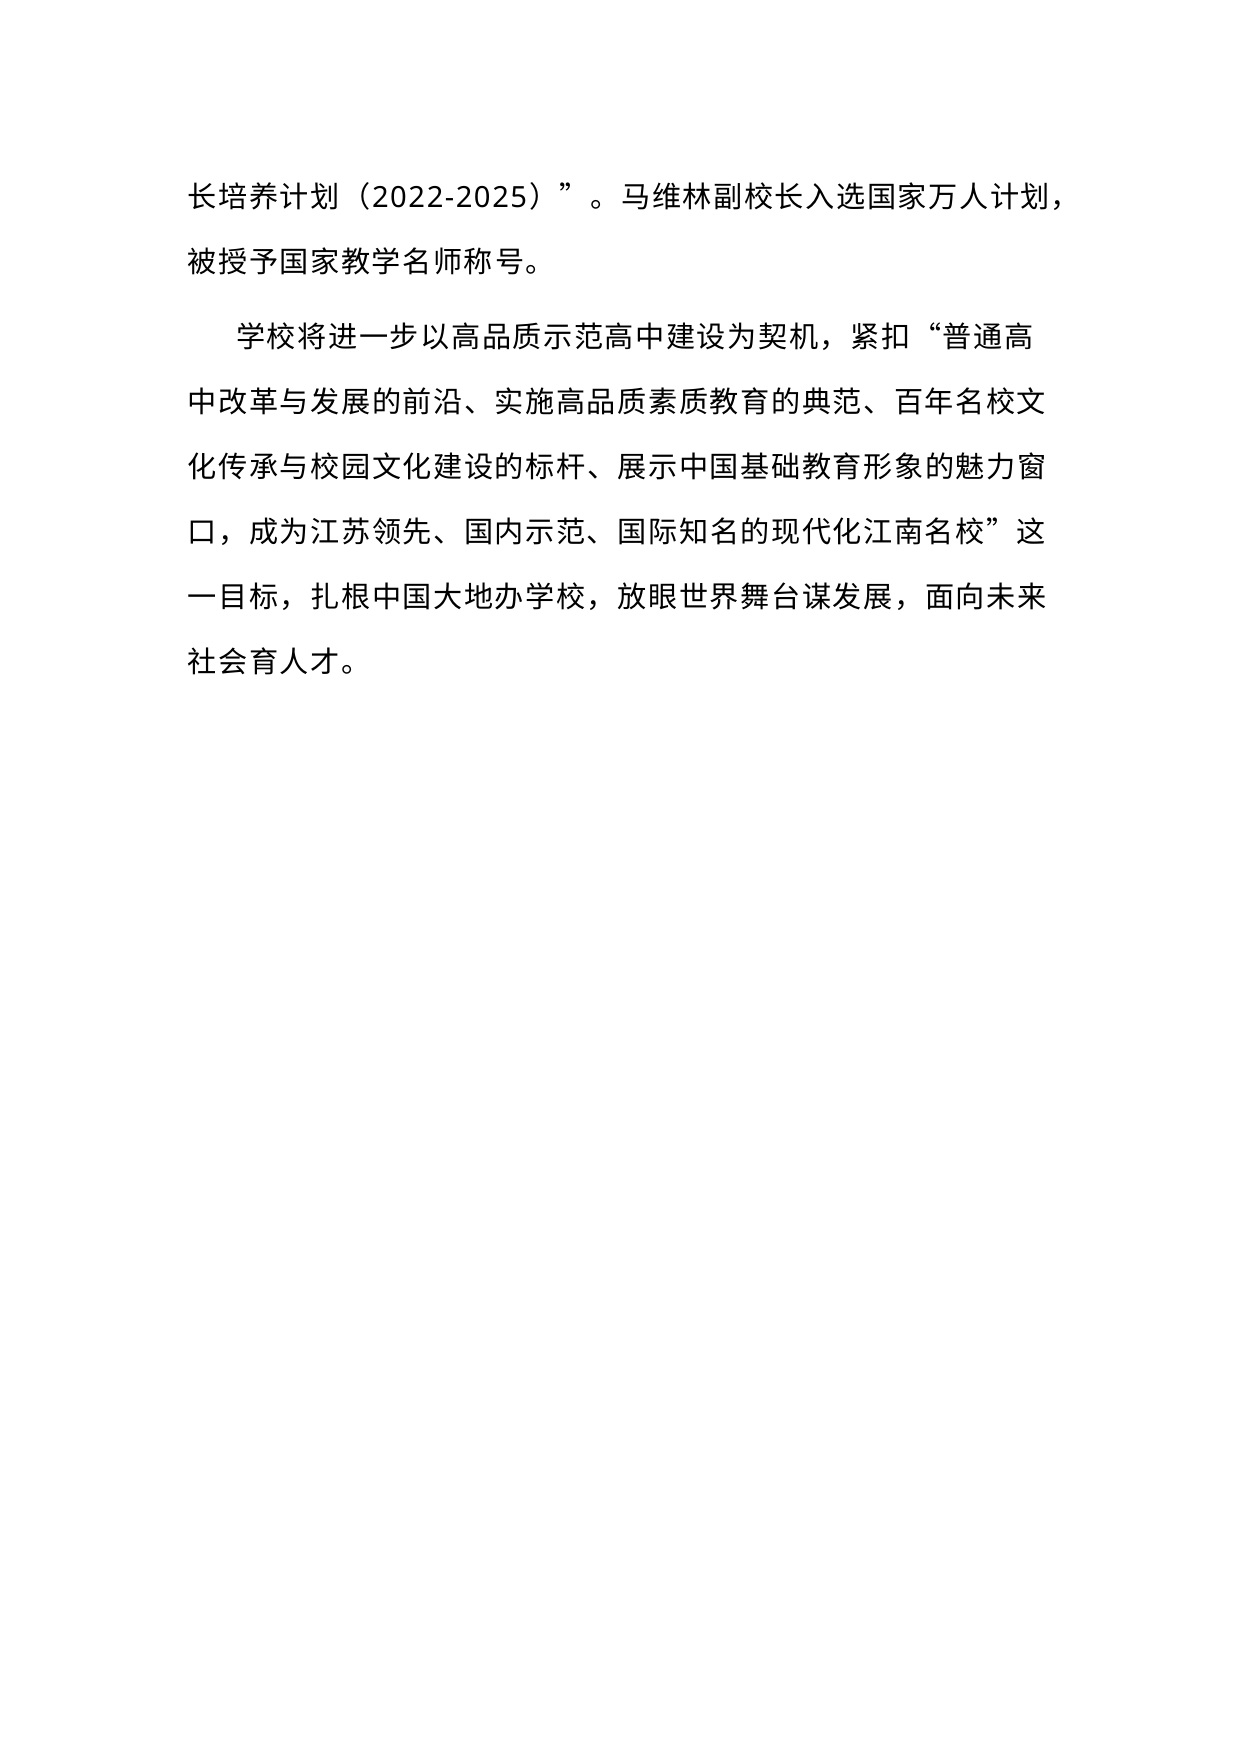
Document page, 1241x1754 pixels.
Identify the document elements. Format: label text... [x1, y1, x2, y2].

text 学校将进一步以高品质示范高中建设为契机，紧扣“普通高中改革与发展的前沿、实施高品质素质教育的典范、百年名校文化传承与校园文化建设的标杆、展示中国基础教育形象的魅力窗口，成为江苏领先、国内示范、国际知名的现代化江南名校”这一目标，扎根中国大地办学校，放眼世界舞台谋发展，面向未来社会育人才。 [187, 302, 1053, 692]
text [187, 162, 1053, 292]
